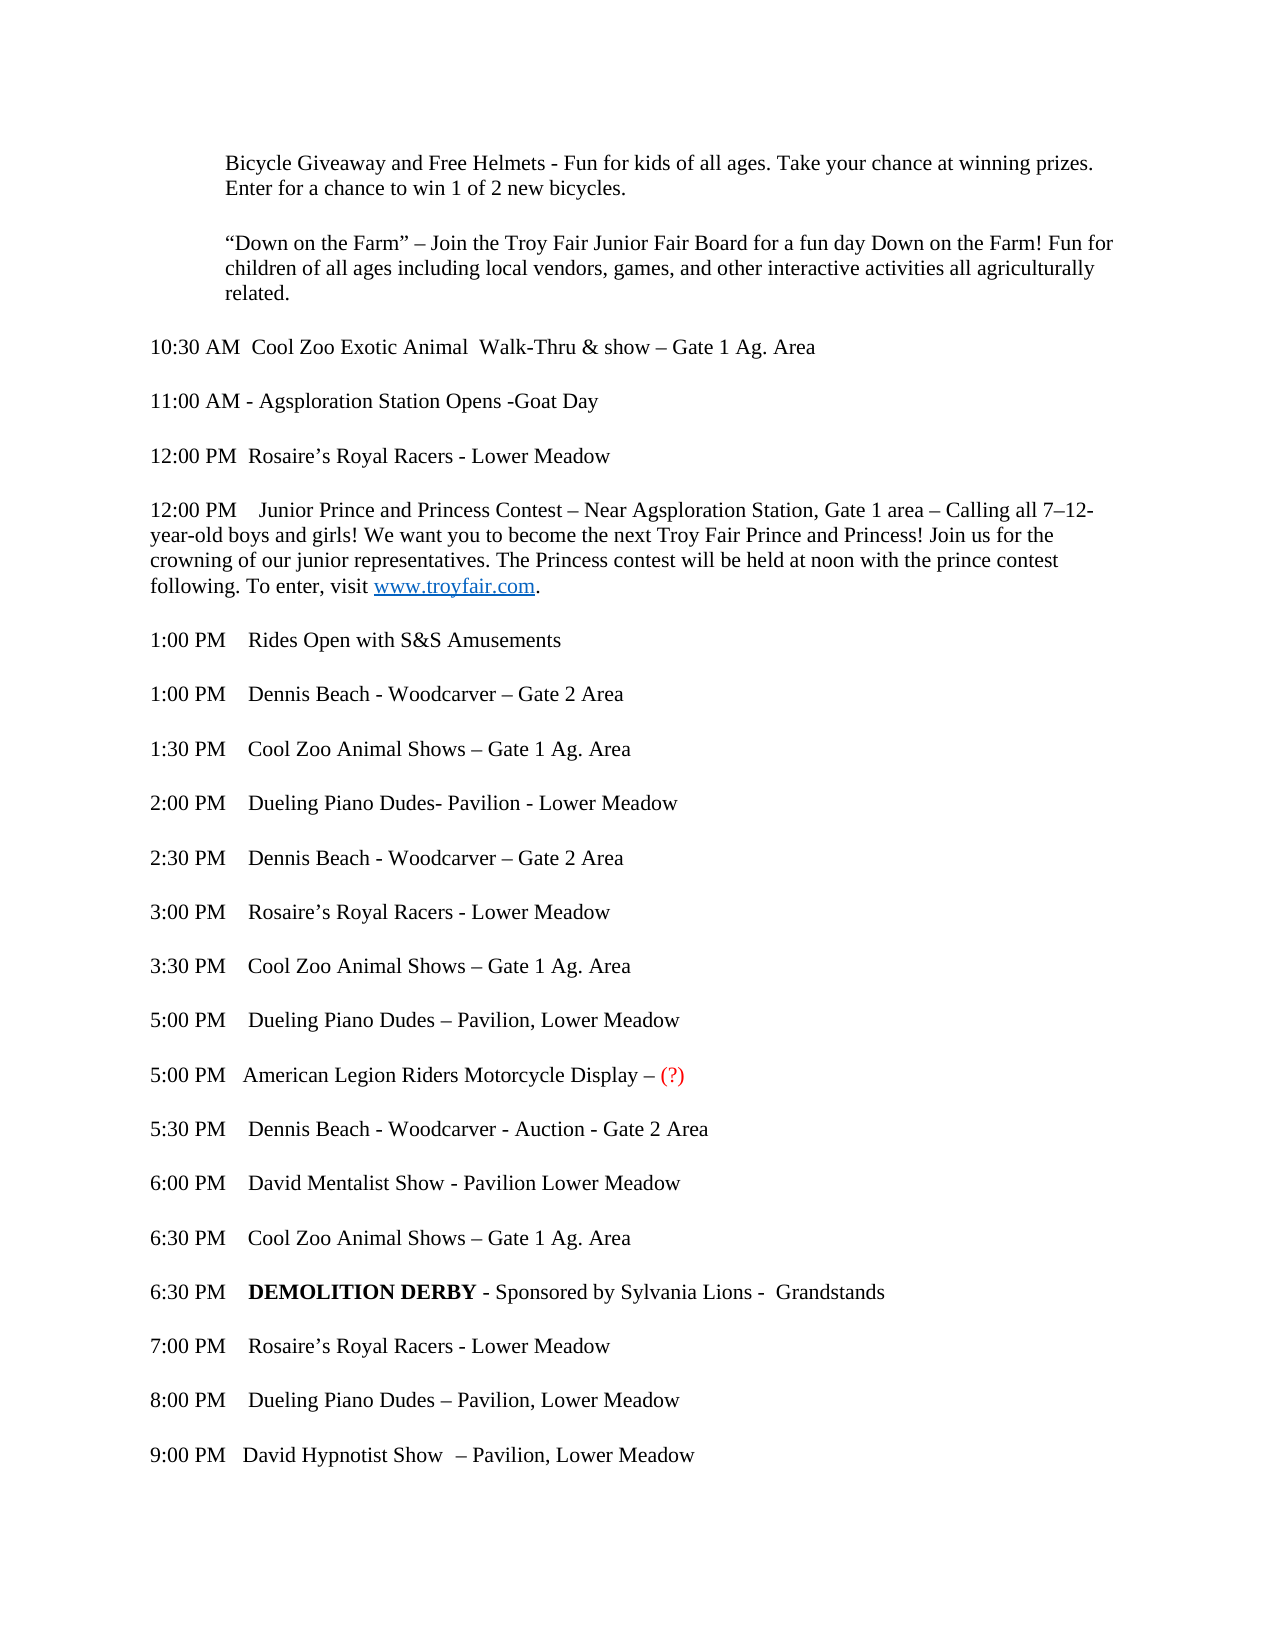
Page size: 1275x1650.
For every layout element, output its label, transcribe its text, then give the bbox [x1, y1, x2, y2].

text 6:00 PM David Mentalist Show - Pavilion Lower Meadow [150, 1170, 1125, 1196]
text 9:00 PM David Hypnotist Show – Pavilion, Lower Meadow [150, 1442, 1125, 1467]
text Bicycle Giveaway and Free Helmets - Fun for kids of all ages. Take your chance at winning prizes. Enter for a chance to win 1 of 2 new bicycles. [225, 150, 1125, 200]
text 1:00 PM Rides Open with S&S Amusements [150, 627, 1125, 652]
text 3:30 PM Cool Zoo Animal Shows – Gate 1 Ag. Area [150, 953, 1125, 978]
text “Down on the Farm” – Join the Troy Fair Junior Fair Board for a fun day Down on the Farm! Fun for children of all ages including local vendors, games, and other interactive activities all agriculturally related. [225, 229, 1125, 305]
text 5:00 PM American Legion Riders Motorcycle Display – (?) [150, 1062, 1125, 1087]
text 12:00 PM Junior Prince and Princess Contest – Near Agsploration Station, Gate 1 area – Calling all 7–12-year-old boys and girls! We want you to become the next Troy Fair Prince and Princess! Join us for the crowning of our junior representatives. The Princess contest will be held at noon with the prince contest following. To enter, visit www.troyfair.com. [150, 497, 1125, 598]
text 8:00 PM Dueling Piano Dudes – Pavilion, Lower Meadow [150, 1387, 1125, 1413]
text 3:00 PM Rosaire’s Royal Racers - Lower Meadow [150, 899, 1125, 924]
text 7:00 PM Rosaire’s Royal Racers - Lower Meadow [150, 1333, 1125, 1358]
text 6:30 PM Cool Zoo Animal Shows – Gate 1 Ag. Area [150, 1225, 1125, 1250]
text 1:30 PM Cool Zoo Animal Shows – Gate 1 Ag. Area [150, 736, 1125, 761]
text 11:00 AM - Agsploration Station Opens -Goat Day [150, 388, 1125, 413]
text 5:00 PM Dueling Piano Dudes – Pavilion, Lower Meadow [150, 1007, 1125, 1032]
text 2:00 PM Dueling Piano Dudes- Pavilion - Lower Meadow [150, 790, 1125, 815]
text 5:30 PM Dennis Beach - Woodcarver - Auction - Gate 2 Area [150, 1116, 1125, 1141]
text 2:30 PM Dennis Beach - Woodcarver – Gate 2 Area [150, 844, 1125, 870]
text 10:30 AM Cool Zoo Exotic Animal Walk-Thru & show – Gate 1 Ag. Area [150, 334, 1125, 359]
text 1:00 PM Dennis Beach - Woodcarver – Gate 2 Area [150, 681, 1125, 707]
text 6:30 PM DEMOLITION DERBY - Sponsored by Sylvania Lions - Grandstands [150, 1279, 1125, 1304]
text 12:00 PM Rosaire’s Royal Racers - Lower Meadow [150, 443, 1125, 468]
